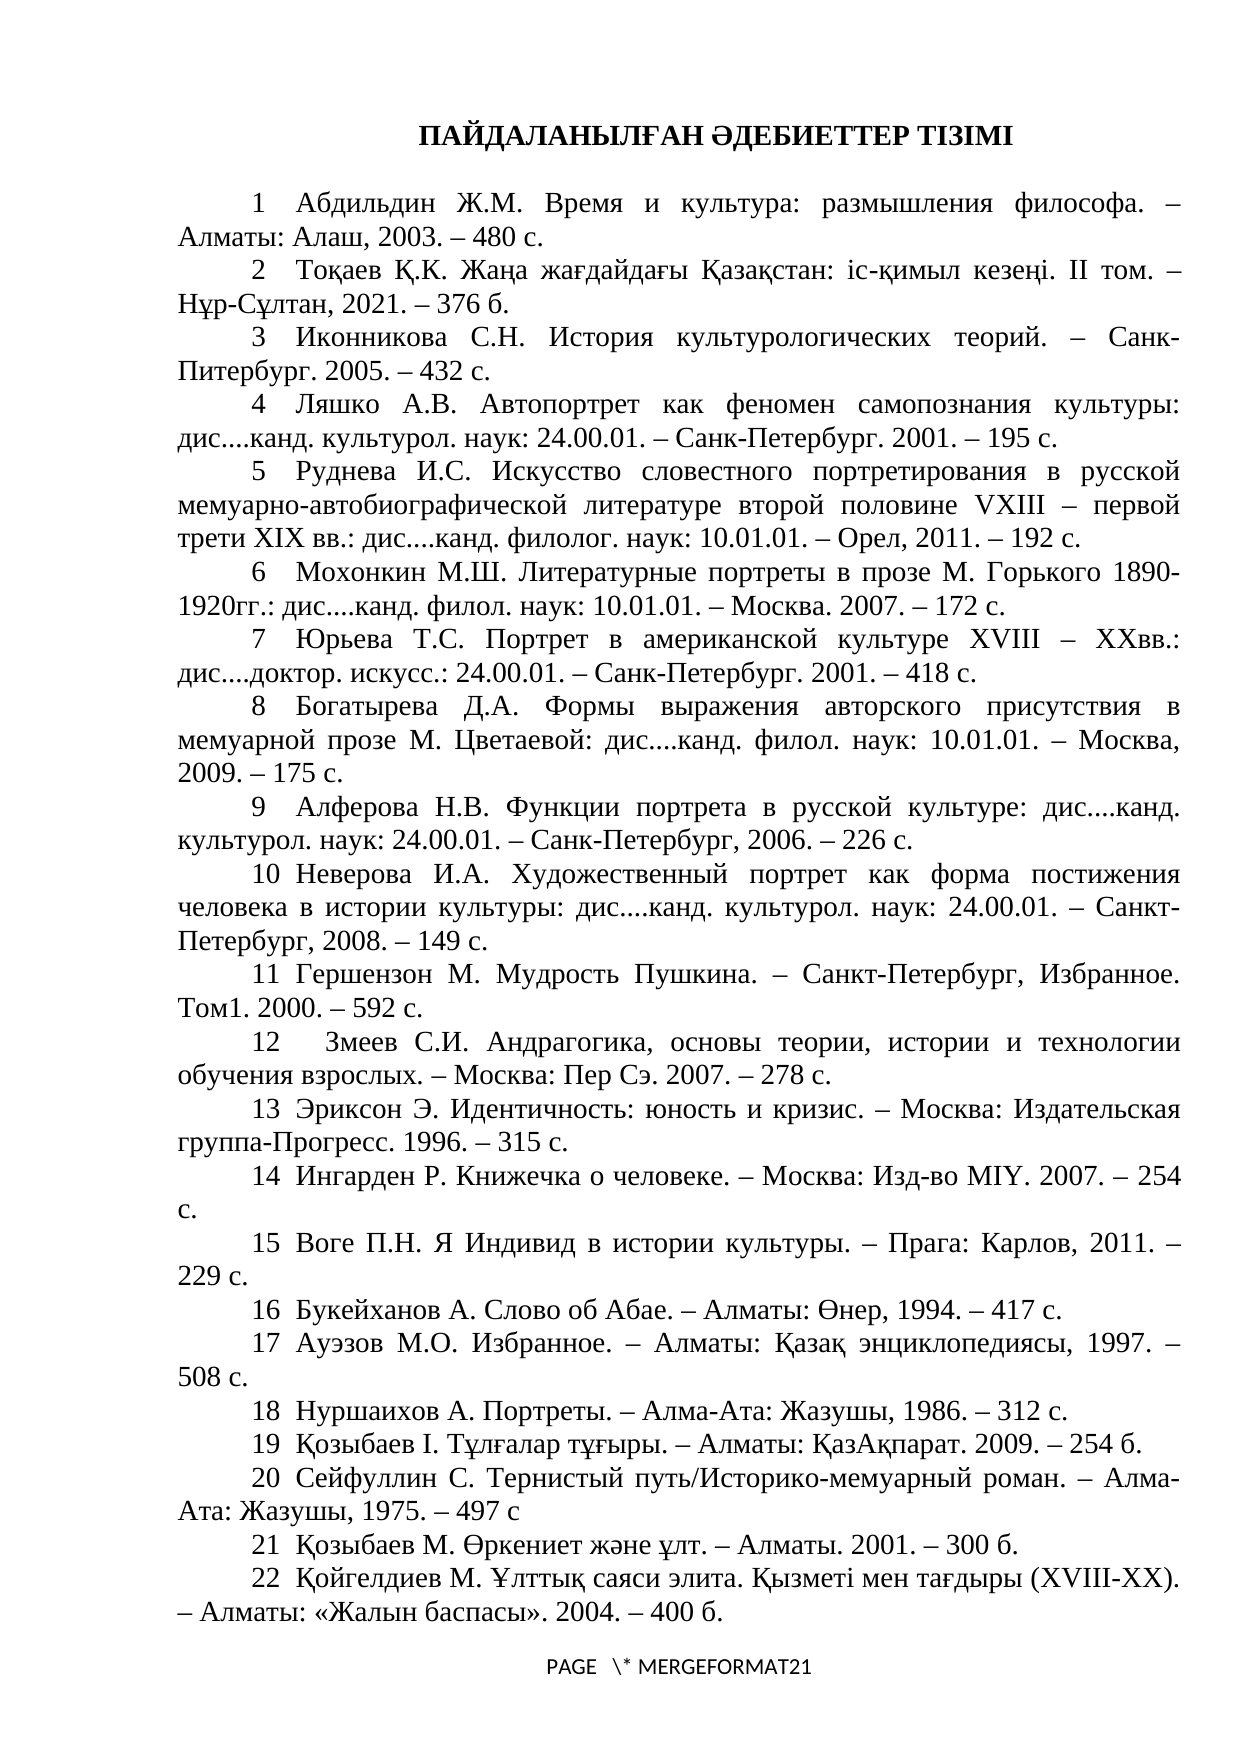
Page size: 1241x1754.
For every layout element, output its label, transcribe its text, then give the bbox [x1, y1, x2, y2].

list Юрьева Т.С. Портрет в американской культуре XVIII – XXвв.: дис....доктор. искусс.: 24.00.01. – Санк-Петербург. 2001. – 418 с. [177, 621, 1181, 688]
list Нуршаихов А. Портреты. – Алма-Ата: Жазушы, 1986. – 312 с. [177, 1393, 1181, 1426]
list Гершензон М. Мудрость Пушкина. – Санкт-Петербург, Избранное. Том1. 2000. – 592 с. [177, 957, 1181, 1024]
list Эриксон Э. Идентичность: юность и кризис. – Москва: Издательская группа-Прогресс. 1996. – 315 с. [177, 1091, 1181, 1158]
list Воге П.Н. Я Индивид в истории культуры. – Прага: Карлов, 2011. – 229 с. [177, 1225, 1181, 1292]
list Мохонкин М.Ш. Литературные портреты в прозе М. Горького 1890-1920гг.: дис....канд. филол. наук: 10.01.01. – Москва. 2007. – 172 с. [177, 554, 1181, 621]
list Руднева И.С. Искусство словестного портретирования в русской мемуарно-автобиографической литературе второй половине VXIII – первой трети XIX вв.: дис....канд. филолог. наук: 10.01.01. – Орел, 2011. – 192 с. [177, 453, 1181, 554]
list Абдильдин Ж.М. Время и культура: размышления философа. – Алматы: Алаш, 2003. – 480 с. [177, 185, 1181, 252]
list Сейфуллин С. Тернистый путь/Историко-мемуарный роман. – Алма-Ата: Жазушы, 1975. – 497 с [177, 1460, 1181, 1527]
list Алферова Н.В. Функции портрета в русской культуре: дис....канд. культурол. наук: 24.00.01. – Санк-Петербург, 2006. – 226 с. [177, 789, 1181, 856]
list Иконникова С.Н. История культурологических теорий. – Санк-Питербург. 2005. – 432 с. [177, 319, 1181, 386]
text ПАЙДАЛАНЫЛҒАН ӘДЕБИЕТТЕР ТІЗІМІ [177, 118, 1181, 152]
list Қозыбаев І. Тұлғалар тұғыры. – Алматы: ҚазАқпарат. 2009. – 254 б. [177, 1426, 1181, 1460]
list Букейханов А. Слово об Абае. – Алматы: Өнер, 1994. – 417 с. [177, 1292, 1181, 1326]
list Ингарден Р. Книжечка о человеке. – Москва: Изд-во МIY. 2007. – 254 с. [177, 1158, 1181, 1225]
list Богатырева Д.А. Формы выражения авторского присутствия в мемуарной прозе М. Цветаевой: дис....канд. филол. наук: 10.01.01. – Москва, 2009. – 175 с. [177, 688, 1181, 789]
list Ауэзов М.О. Избранное. – Алматы: Қазақ энциклопедиясы, 1997. – 508 с. [177, 1326, 1181, 1393]
list Тоқаев Қ.К. Жаңа жағдайдағы Қазақстан: іс-қимыл кезеңі. II том. – Нұр-Сұлтан, 2021. – 376 б. [177, 252, 1181, 319]
list Змеев С.И. Андрагогика, основы теории, истории и технологии обучения взрослых. – Москва: Пер Сэ. 2007. – 278 с. [177, 1024, 1181, 1091]
list Қозыбаев М. Өркениет және ұлт. – Алматы. 2001. – 300 б. [177, 1527, 1181, 1560]
list Неверова И.А. Художественный портрет как форма постижения человека в истории культуры: дис....канд. культурол. наук: 24.00.01. – Санкт-Петербург, 2008. – 149 с. [177, 856, 1181, 957]
list Қойгелдиев М. Ұлттық саяси элита. Қызметі мен тағдыры (XVIII-XX). – Алматы: «Жалын баспасы». 2004. – 400 б. [177, 1560, 1181, 1627]
list Ляшко А.В. Автопортрет как феномен самопознания культуры: дис....канд. культурол. наук: 24.00.01. – Санк-Петербург. 2001. – 195 с. [177, 386, 1181, 453]
